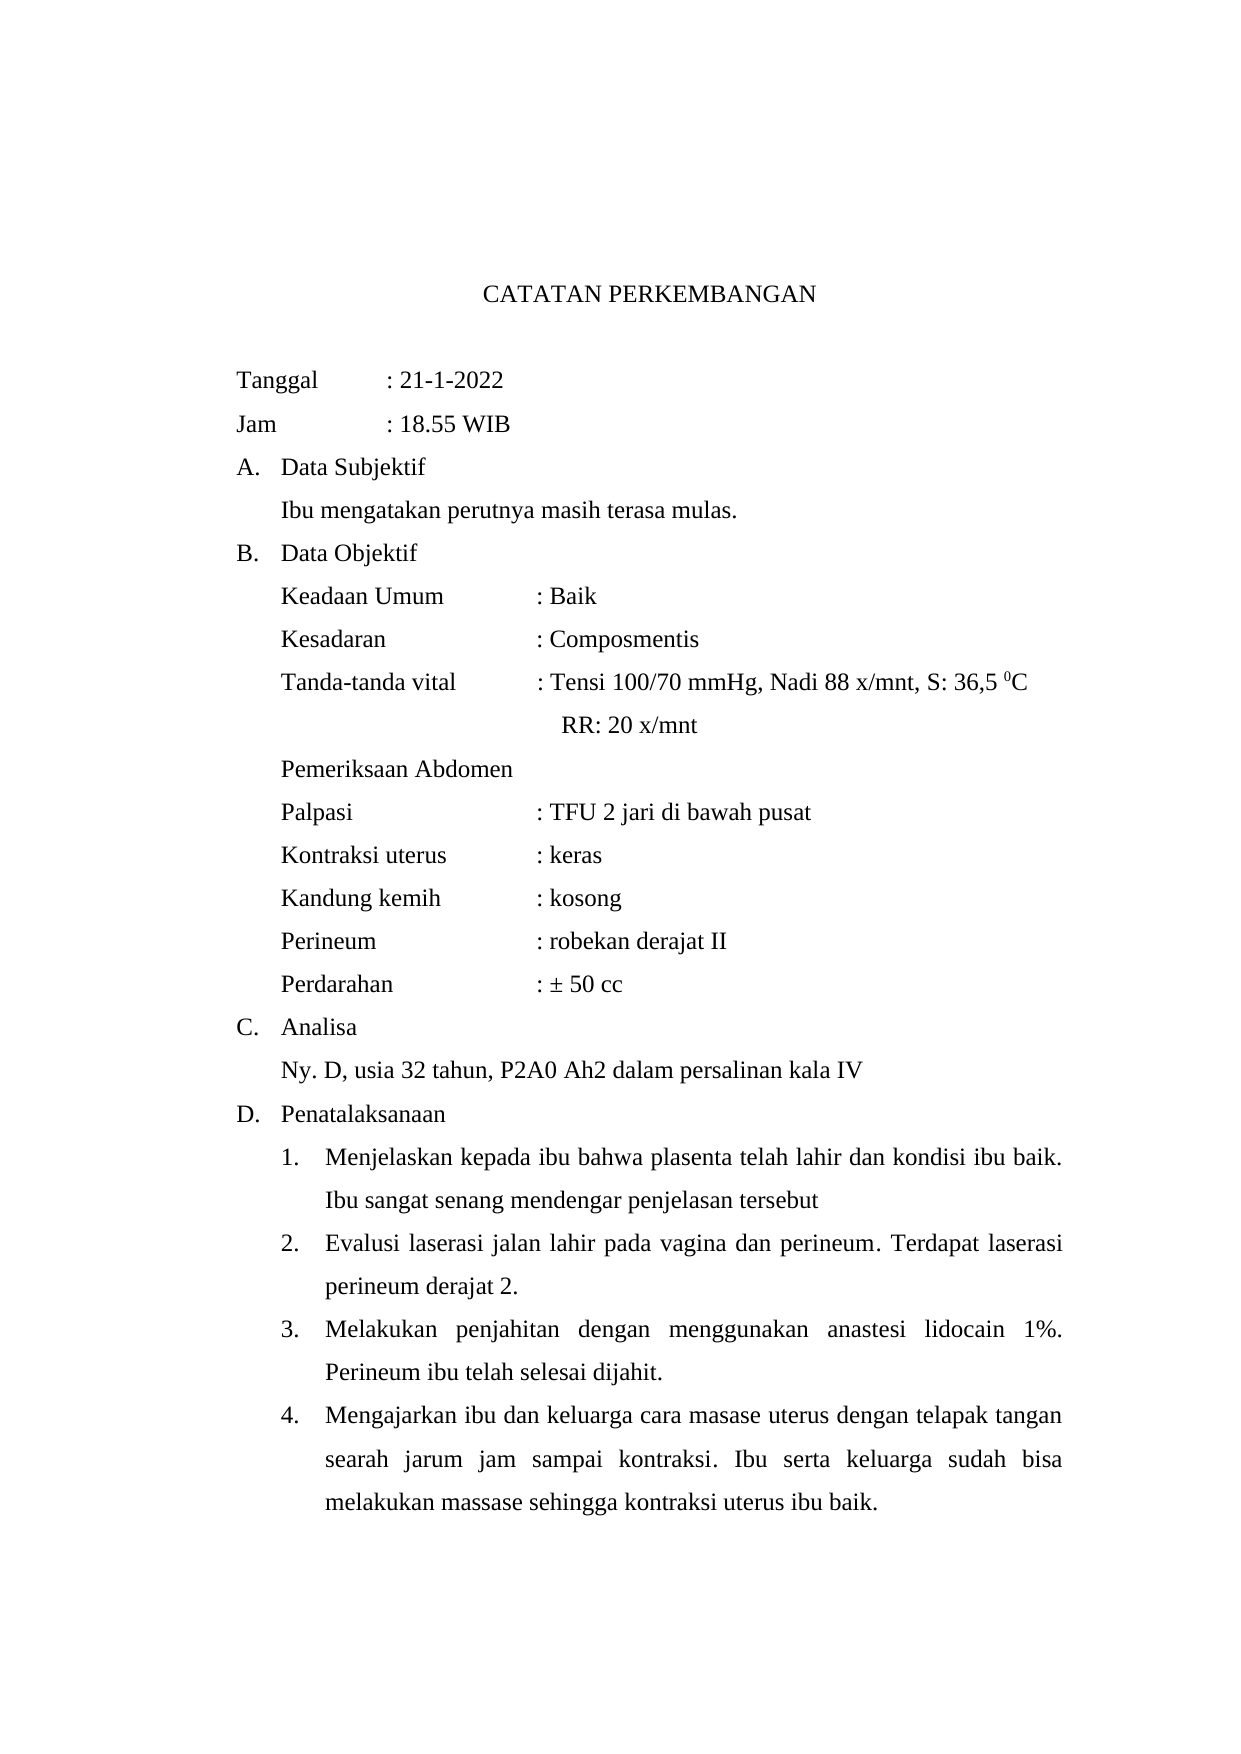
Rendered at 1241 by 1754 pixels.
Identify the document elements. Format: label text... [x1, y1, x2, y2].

text Pemeriksaan Abdomen [281, 754, 1063, 782]
list Data Objektif [236, 538, 1063, 567]
list Menjelaskan kepada ibu bahwa plasenta telah lahir dan kondisi ibu baik. Ibu sangat senang mendengar penjelasan tersebut [281, 1142, 1063, 1214]
text Tanda-tanda vital : Tensi 100/70 mmHg, Nadi 88 x/mnt, S: 36,5 0C [281, 667, 1063, 696]
text Palpasi : TFU 2 jari di bawah pusat [281, 797, 1063, 826]
list Evalusi laserasi jalan lahir pada vagina dan perineum. Terdapat laserasi perineum derajat 2. [281, 1228, 1063, 1300]
text Perineum : robekan derajat II [281, 926, 1063, 955]
text Kandung kemih : kosong [281, 883, 1063, 912]
text Keadaan Umum : Baik [281, 581, 1063, 610]
text Jam : 18.55 WIB [236, 409, 1063, 437]
text RR: 20 x/mnt [561, 711, 1063, 739]
text Kontraksi uterus : keras [281, 840, 1063, 869]
list Penatalaksanaan [236, 1099, 1063, 1127]
text CATATAN PERKEMBANGAN [236, 279, 1063, 308]
list Data Subjektif [236, 452, 1063, 481]
text Tanggal : 21-1-2022 [236, 366, 1063, 394]
text Perdarahan : ± 50 cc [281, 969, 1063, 998]
text Kesadaran : Composmentis [281, 624, 1063, 653]
list Melakukan penjahitan dengan menggunakan anastesi lidocain 1%. Perineum ibu telah selesai dijahit. [281, 1314, 1063, 1386]
list Ny. D, usia 32 tahun, P2A0 Ah2 dalam persalinan kala IV [281, 1056, 1063, 1084]
list Analisa [236, 1012, 1063, 1041]
list Ibu mengatakan perutnya masih terasa mulas. [281, 495, 1063, 524]
list Mengajarkan ibu dan keluarga cara masase uterus dengan telapak tangan searah jarum jam sampai kontraksi. Ibu serta keluarga sudah bisa melakukan massase sehingga kontraksi uterus ibu baik. [281, 1401, 1063, 1516]
